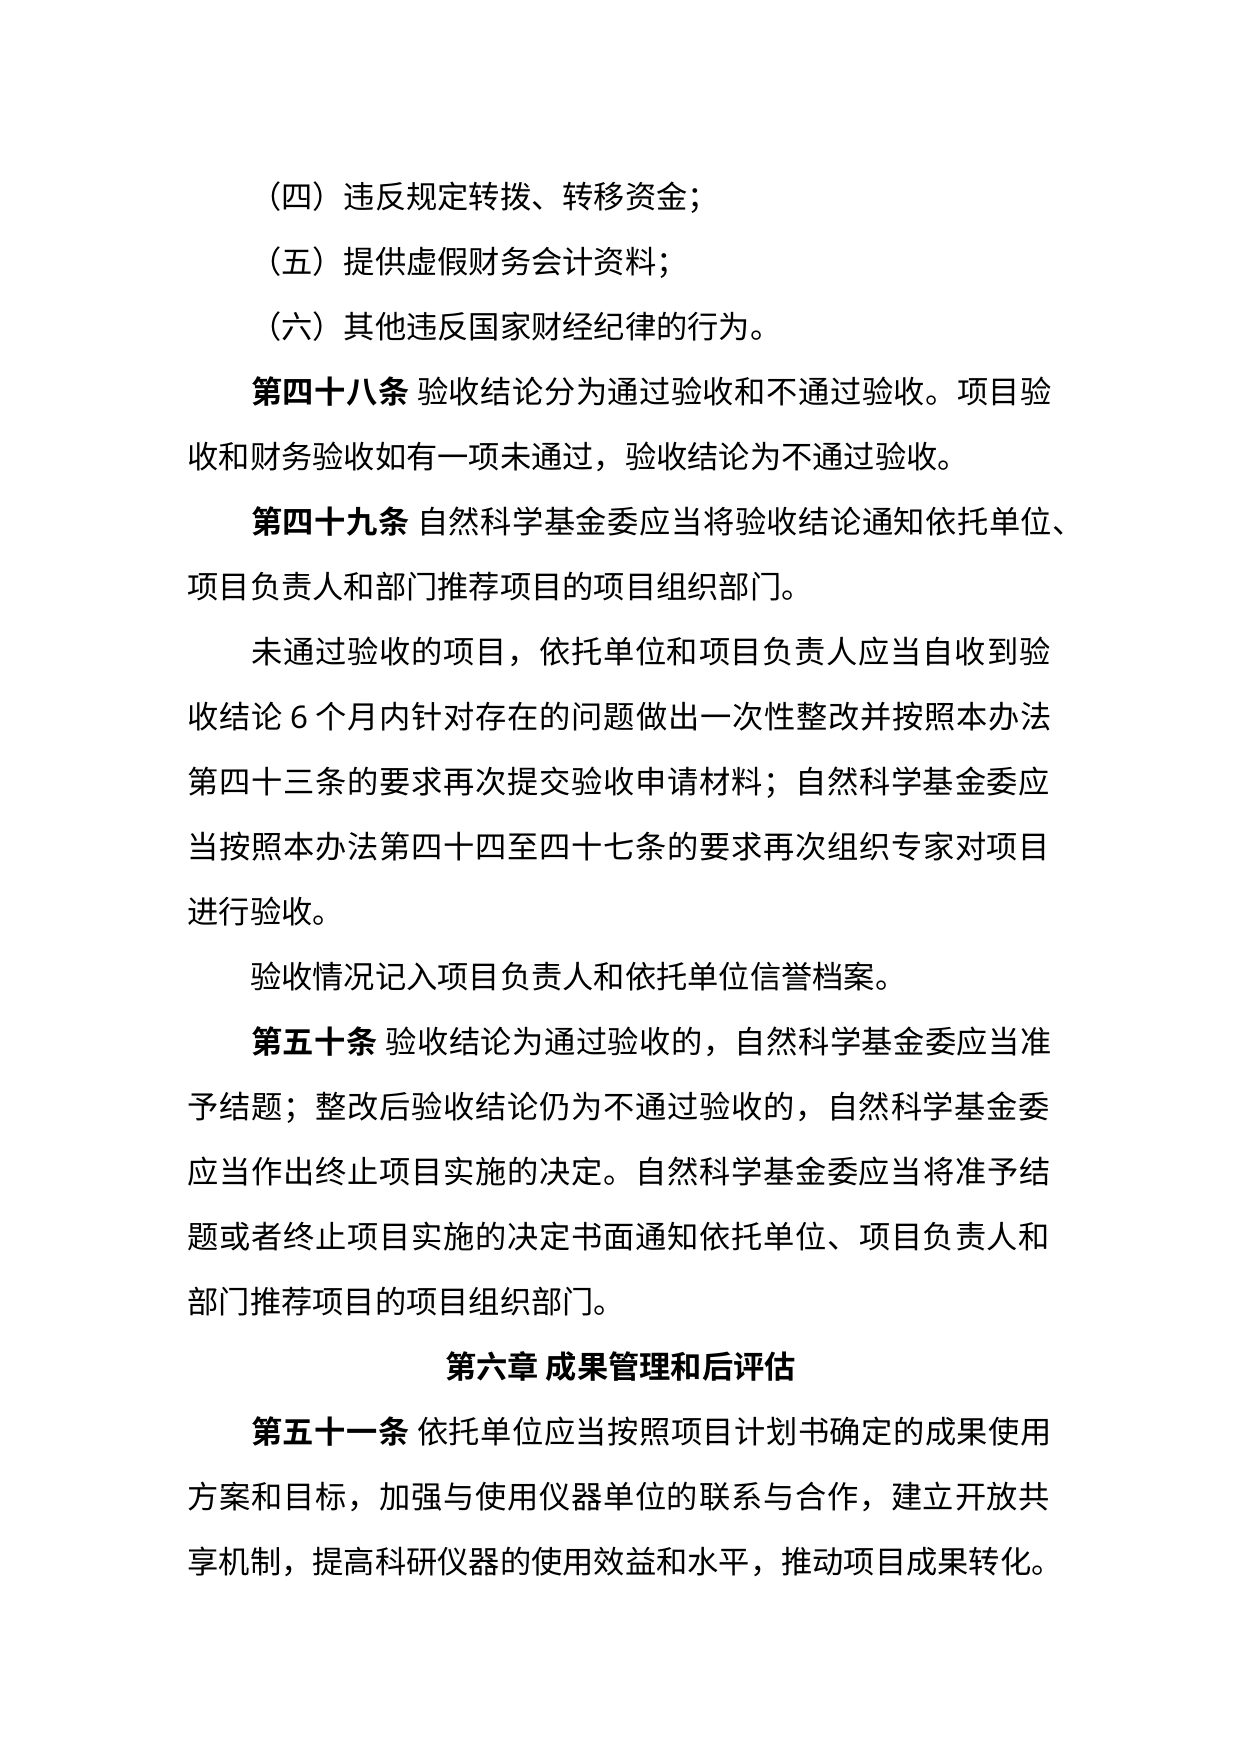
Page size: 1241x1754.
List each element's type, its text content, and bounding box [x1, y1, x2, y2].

text 第四十九条 自然科学基金委应当将验收结论通知依托单位、项目负责人和部门推荐项目的项目组织部门。 [187, 487, 1053, 617]
text 第五十条 验收结论为通过验收的，自然科学基金委应当准予结题；整改后验收结论仍为不通过验收的，自然科学基金委应当作出终止项目实施的决定。自然科学基金委应当将准予结题或者终止项目实施的决定书面通知依托单位、项目负责人和部门推荐项目的项目组织部门。 [187, 1007, 1053, 1332]
text （四）违反规定转拨、转移资金； [187, 162, 1053, 227]
text 第六章 成果管理和后评估 [187, 1332, 1053, 1397]
text （六）其他违反国家财经纪律的行为。 [187, 292, 1053, 357]
text 第五十一条 依托单位应当按照项目计划书确定的成果使用方案和目标，加强与使用仪器单位的联系与合作，建立开放共享机制，提高科研仪器的使用效益和水平，推动项目成果转化。 [187, 1397, 1053, 1592]
text （五）提供虚假财务会计资料； [187, 227, 1053, 292]
text 验收情况记入项目负责人和依托单位信誉档案。 [187, 942, 1053, 1007]
text 未通过验收的项目，依托单位和项目负责人应当自收到验收结论6个月内针对存在的问题做出一次性整改并按照本办法第四十三条的要求再次提交验收申请材料；自然科学基金委应当按照本办法第四十四至四十七条的要求再次组织专家对项目进行验收。 [187, 617, 1053, 942]
text 第四十八条 验收结论分为通过验收和不通过验收。项目验收和财务验收如有一项未通过，验收结论为不通过验收。 [187, 357, 1053, 487]
